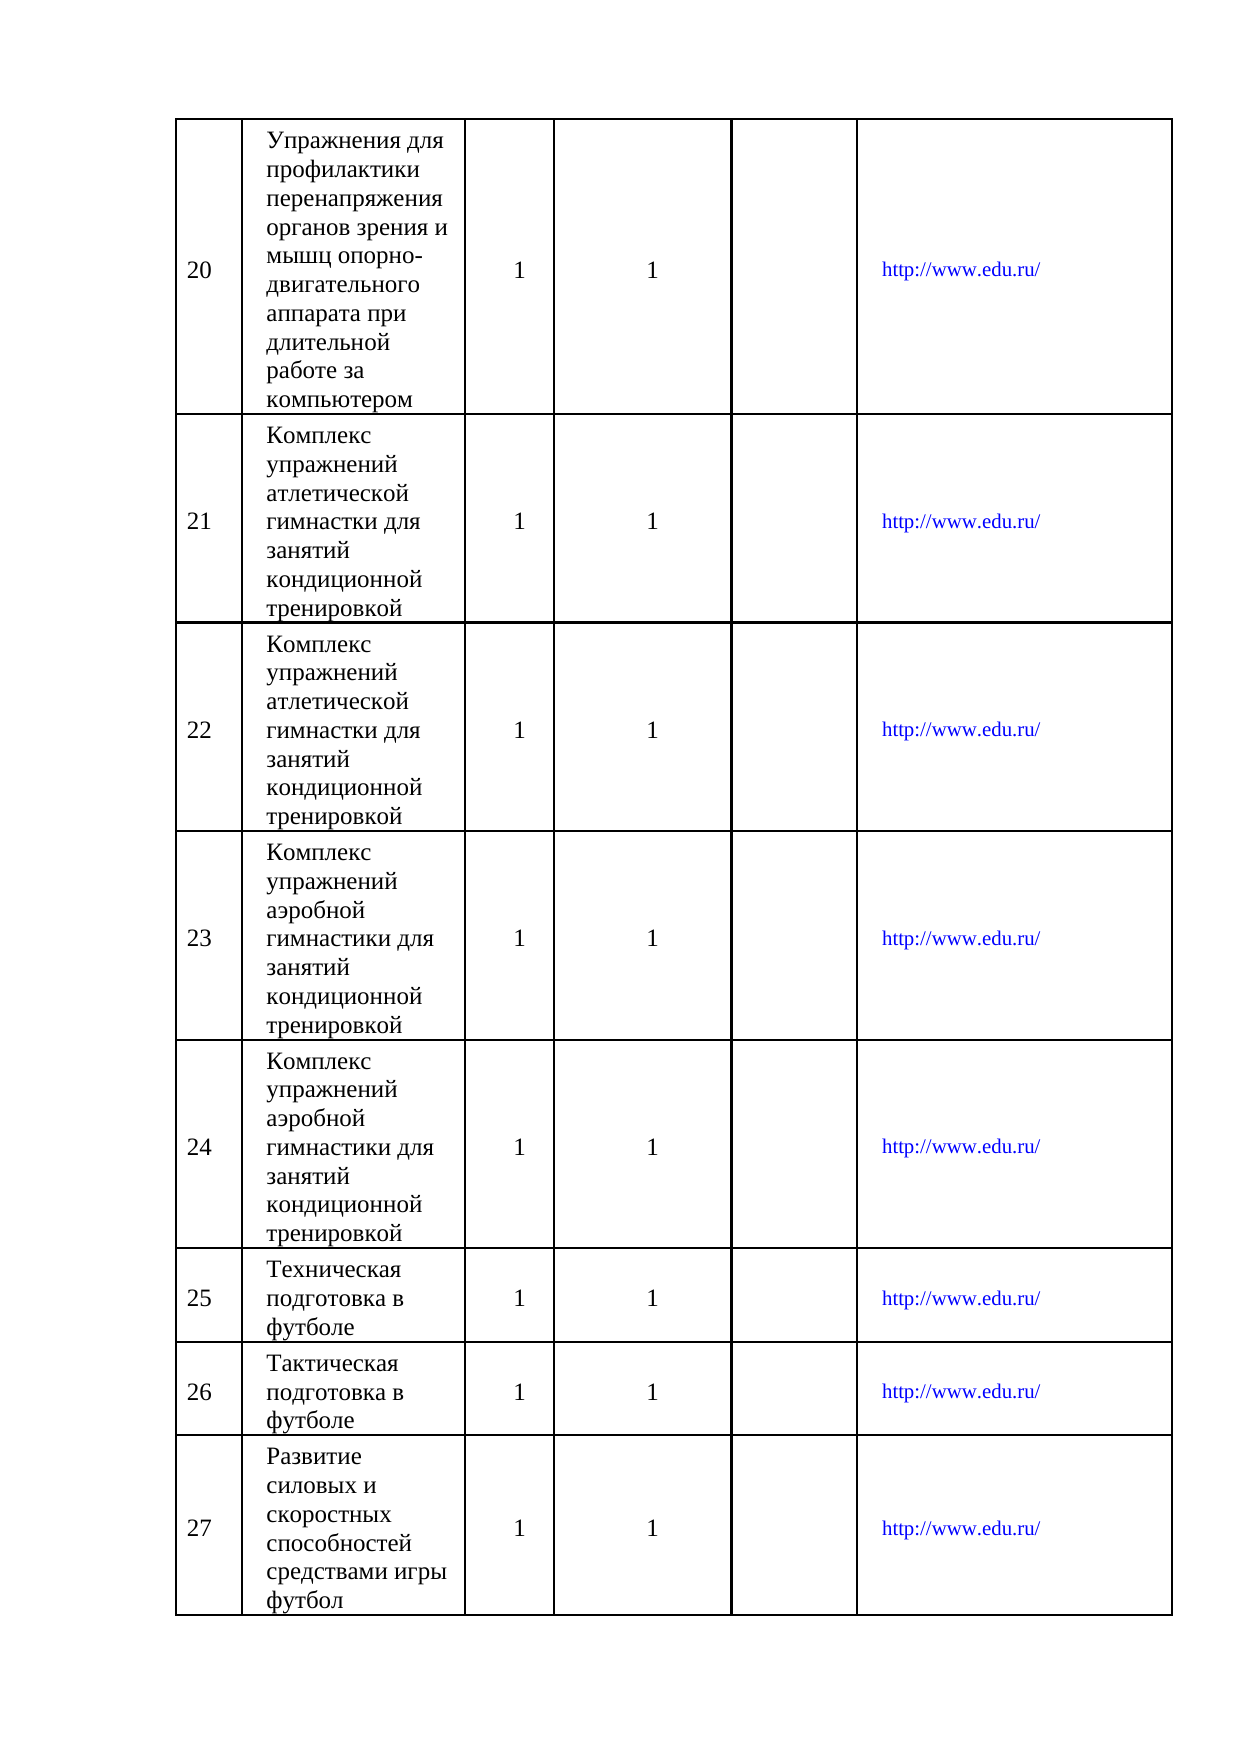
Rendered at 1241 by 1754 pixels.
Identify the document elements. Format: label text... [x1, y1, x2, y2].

table_cell [733, 1436, 856, 1614]
table_cell Развитие силовых и скоростных способностей средствами игры футбол [243, 1436, 464, 1614]
table_cell 24 [177, 1041, 241, 1247]
table_cell 1 [466, 1249, 553, 1341]
table_cell 1 [555, 1343, 730, 1434]
table_cell 27 [177, 1436, 241, 1614]
table_cell 1 [555, 415, 730, 621]
table_cell [733, 1041, 856, 1247]
table_cell [733, 415, 856, 621]
table_cell 1 [466, 624, 553, 830]
table_cell 1 [555, 1436, 730, 1614]
table_cell [733, 120, 856, 413]
table_cell 1 [555, 1249, 730, 1341]
table_cell http://www.edu.ru/ [858, 1041, 1171, 1247]
table_cell [733, 1249, 856, 1341]
table_cell 26 [177, 1343, 241, 1434]
table_cell Тактическая подготовка в футболе [243, 1343, 464, 1434]
table_cell 1 [555, 832, 730, 1038]
table_cell http://www.edu.ru/ [858, 832, 1171, 1038]
table_cell 25 [177, 1249, 241, 1341]
table_cell 21 [177, 415, 241, 621]
table_cell http://www.edu.ru/ [858, 120, 1171, 413]
table_cell 1 [555, 1041, 730, 1247]
table_cell 1 [466, 1436, 553, 1614]
table_cell http://www.edu.ru/ [858, 1249, 1171, 1341]
table_cell Комплекс упражнений аэробной гимнастики для занятий кондиционной тренировкой [243, 832, 464, 1038]
table_cell 1 [555, 624, 730, 830]
table_cell 1 [466, 415, 553, 621]
table_cell 1 [466, 1041, 553, 1247]
table_cell 1 [466, 832, 553, 1038]
table_cell http://www.edu.ru/ [858, 1436, 1171, 1614]
table_cell Комплекс упражнений атлетической гимнастки для занятий кондиционной тренировкой [243, 624, 464, 830]
table_cell http://www.edu.ru/ [858, 1343, 1171, 1434]
table_cell Комплекс упражнений атлетической гимнастки для занятий кондиционной тренировкой [243, 415, 464, 621]
table_cell 1 [466, 1343, 553, 1434]
table_cell 1 [555, 120, 730, 413]
table_cell Комплекс упражнений аэробной гимнастики для занятий кондиционной тренировкой [243, 1041, 464, 1247]
table_cell 23 [177, 832, 241, 1038]
table_cell [733, 832, 856, 1038]
table_cell 1 [466, 120, 553, 413]
table_cell 20 [177, 120, 241, 413]
table_cell http://www.edu.ru/ [858, 624, 1171, 830]
table_cell Техническая подготовка в футболе [243, 1249, 464, 1341]
table_cell [733, 1343, 856, 1434]
table_cell [733, 624, 856, 830]
table_cell 22 [177, 624, 241, 830]
table_cell Упражнения для профилактики перенапряжения органов зрения и мышц опорно-двигательного аппарата при длительной работе за компьютером [243, 120, 464, 413]
table_cell http://www.edu.ru/ [858, 415, 1171, 621]
